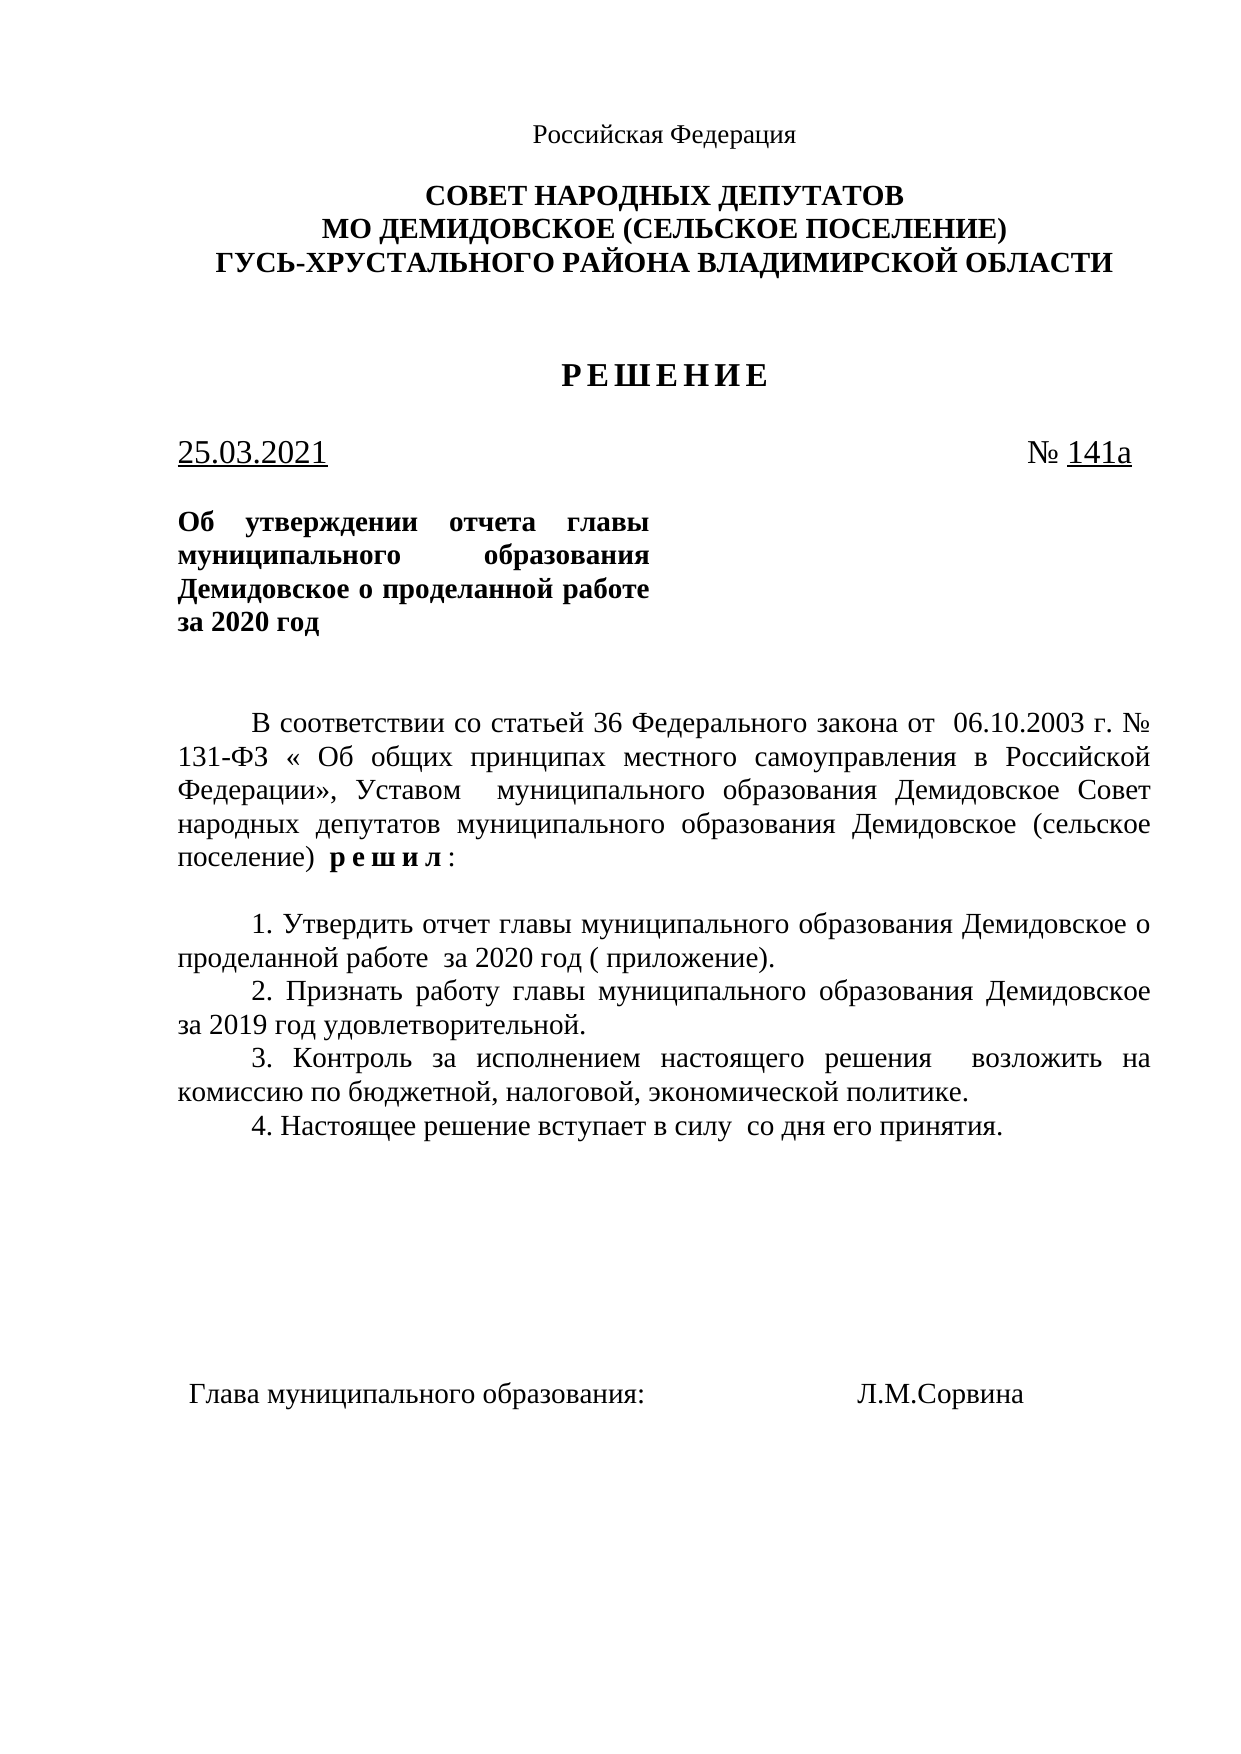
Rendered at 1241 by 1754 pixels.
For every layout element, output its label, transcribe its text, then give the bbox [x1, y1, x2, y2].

text 2. Признать работу главы муниципального образования Демидовское за 2019 год удовлетворительной. [177, 973, 1152, 1041]
text В соответствии со статьей 36 Федерального закона от 06.10.2003 г. № 131-ФЗ « Об общих принципах местного самоуправления в Российской Федерации», Уставом муниципального образования Демидовское Совет народных депутатов муниципального образования Демидовское (сельское поселение) решил: [177, 705, 1152, 873]
text 25.03.2021 № 141а [177, 432, 1152, 470]
text СОВЕТ НАРОДНЫХ ДЕПУТАТОВ [177, 178, 1152, 212]
text МО ДЕМИДОВСКОЕ (СЕЛЬСКОЕ ПОСЕЛЕНИЕ) [177, 212, 1152, 245]
text ГУСЬ-ХРУСТАЛЬНОГО РАЙОНА ВЛАДИМИРСКОЙ ОБЛАСТИ [177, 245, 1152, 279]
text Российская Федерация [177, 118, 1152, 149]
table_header Л.М.Сорвина [677, 1376, 1152, 1506]
table_header Глава муниципального образования: [177, 1376, 677, 1506]
text 3. Контроль за исполнением настоящего решения возложить на комиссию по бюджетной, налоговой, экономической политике. [177, 1041, 1152, 1108]
text Об утверждении отчета главы муниципального образования Демидовское о проделанной работе за 2020 год [177, 504, 650, 638]
text 1. Утвердить отчет главы муниципального образования Демидовское о проделанной работе за 2020 год ( приложение). [177, 906, 1152, 973]
text РЕШЕНИЕ [177, 355, 1152, 394]
text 4. Настоящее решение вступает в силу со дня его принятия. [177, 1108, 1152, 1141]
